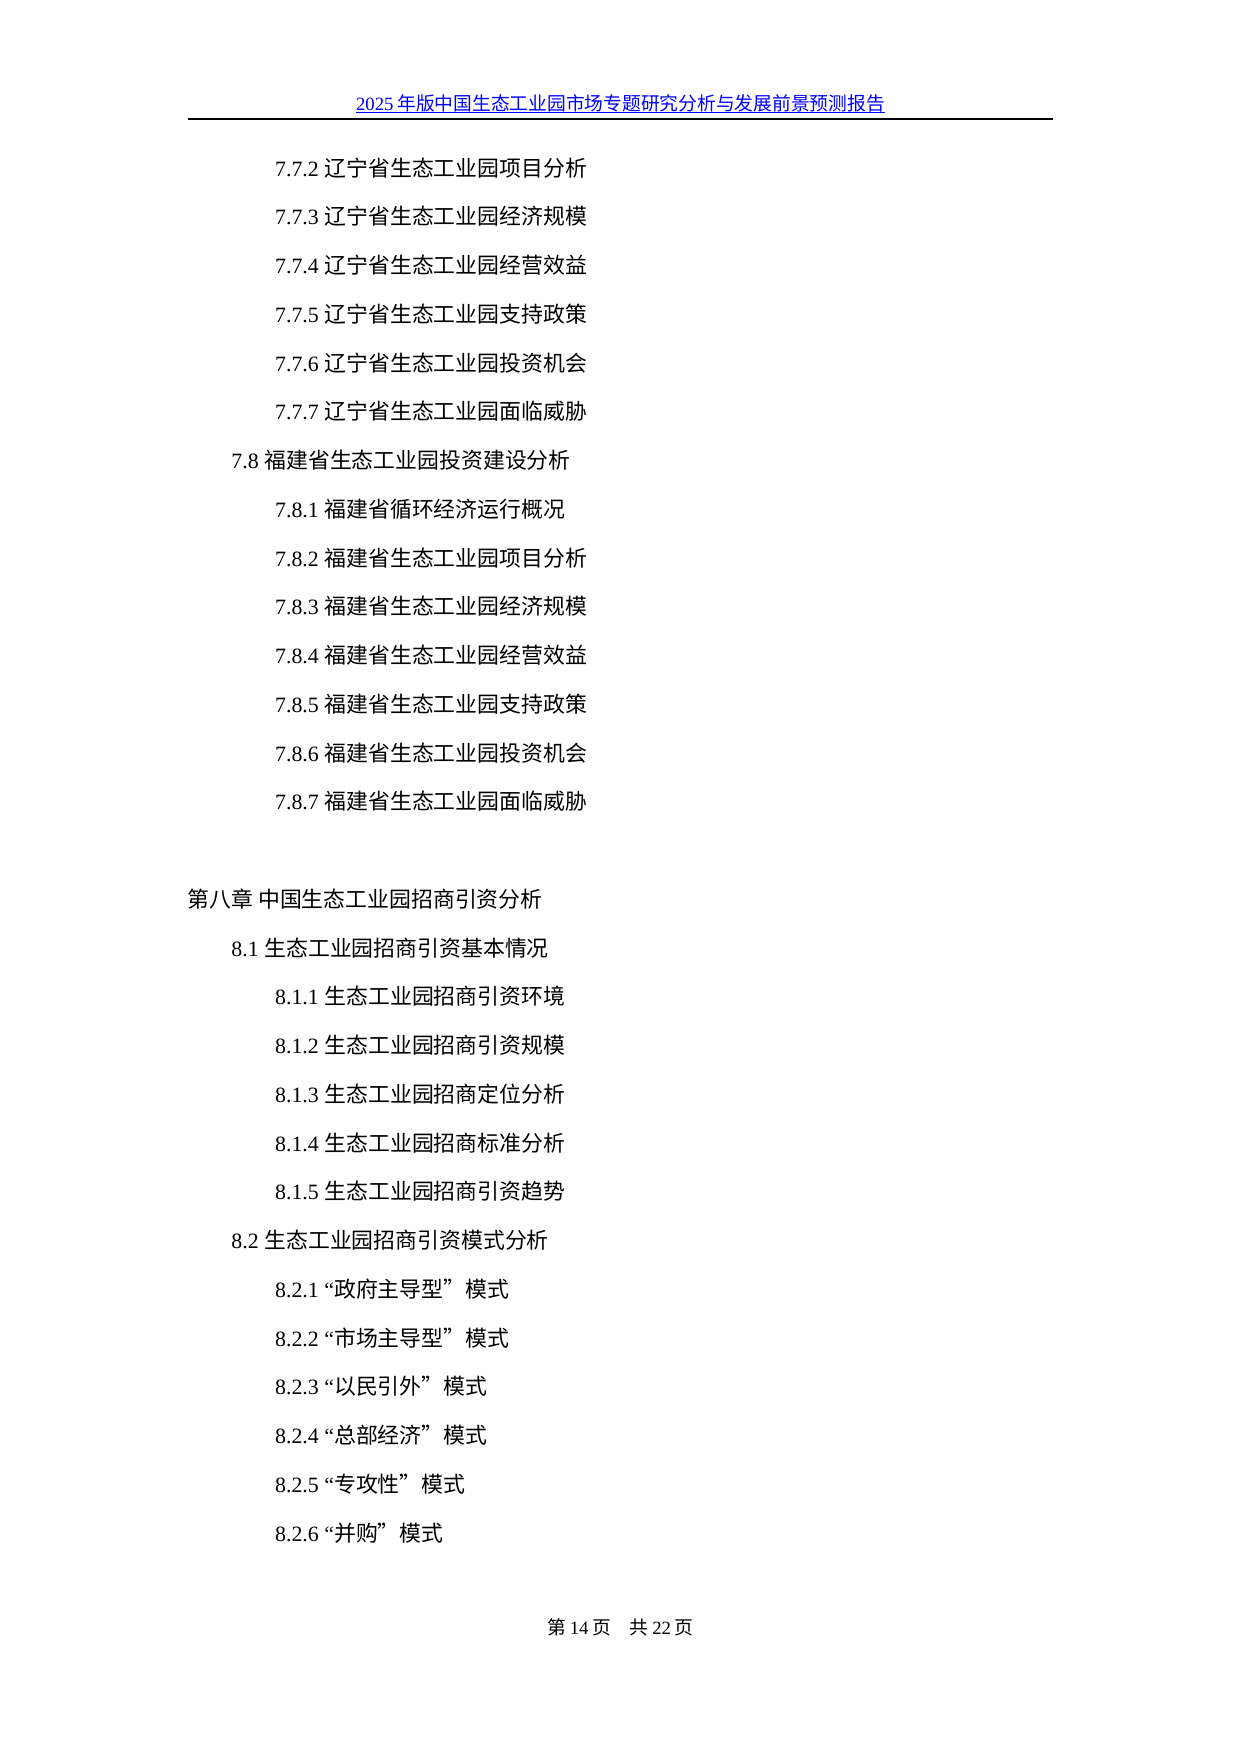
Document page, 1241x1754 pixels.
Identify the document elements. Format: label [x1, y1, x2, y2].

text [187, 150, 1053, 1548]
